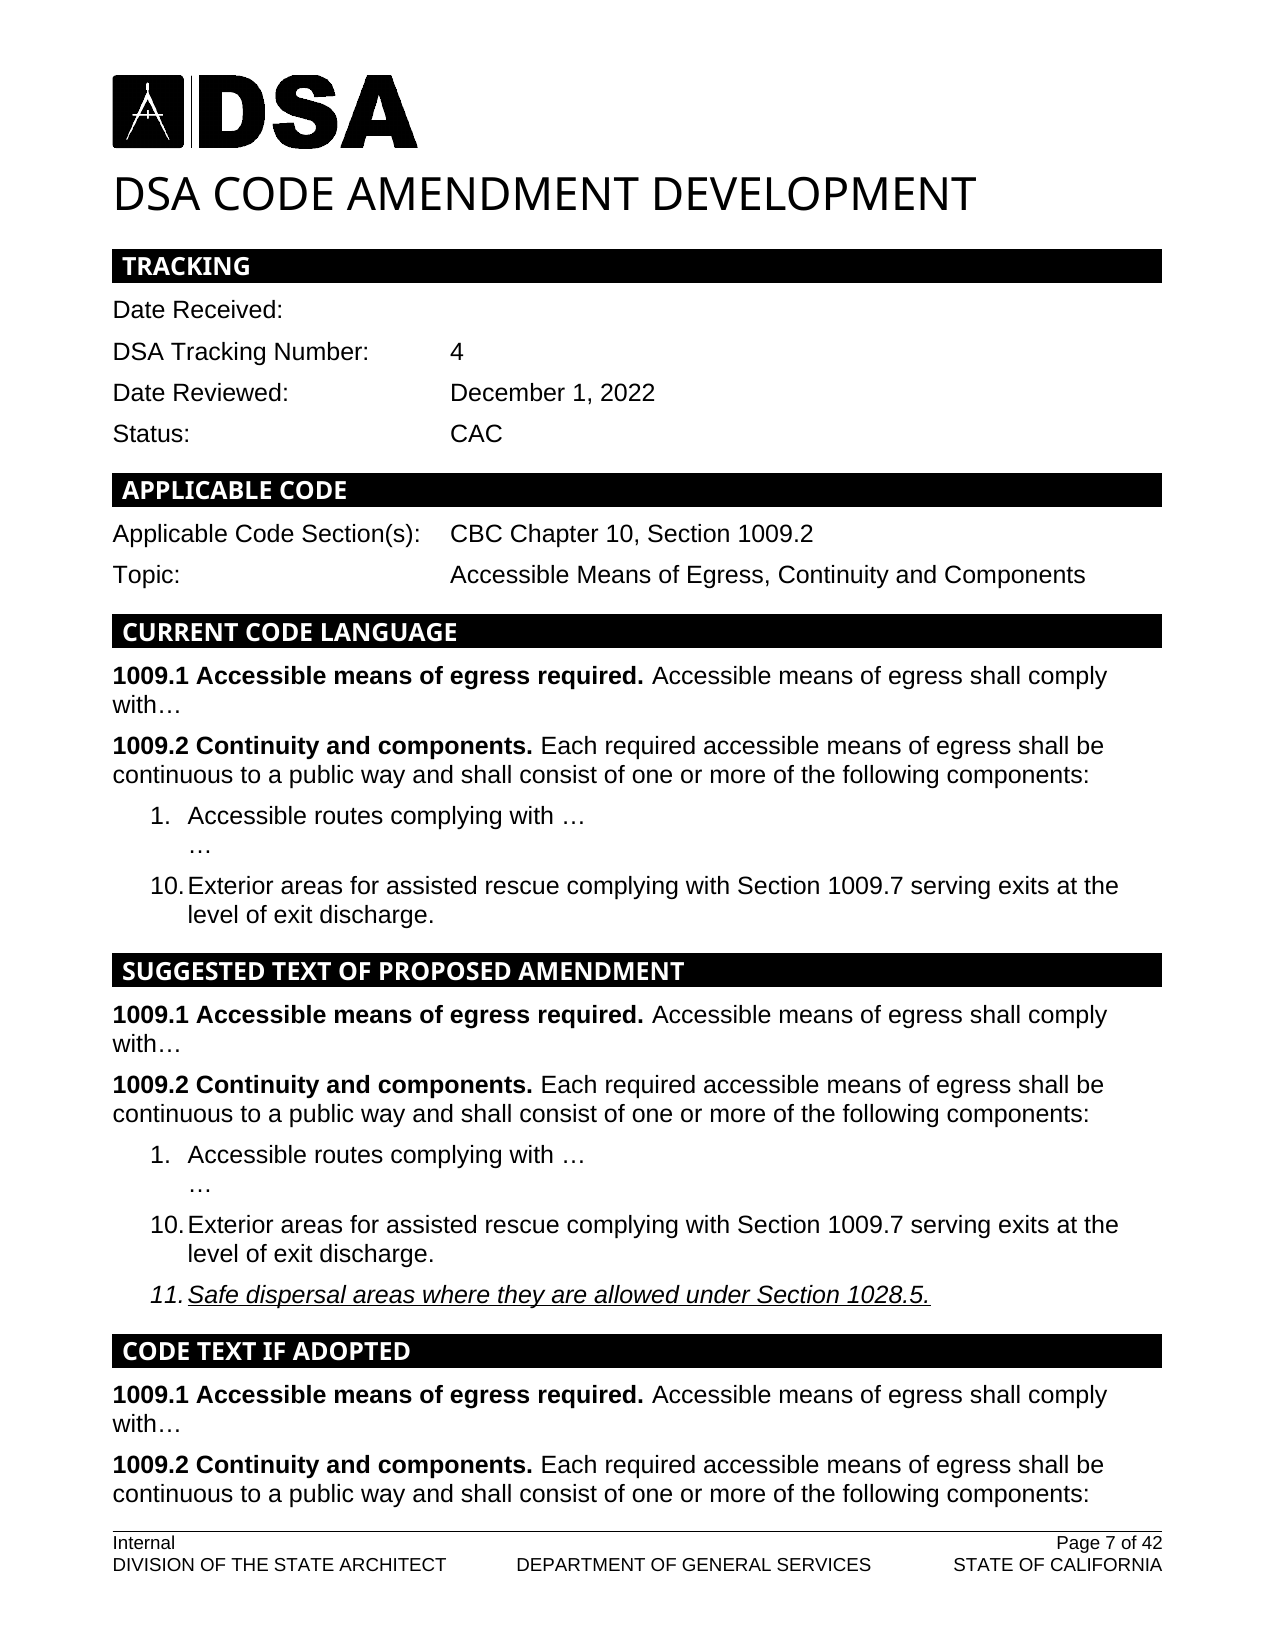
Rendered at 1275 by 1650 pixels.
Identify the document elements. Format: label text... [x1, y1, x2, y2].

text 1009.1 Accessible means of egress required. Accessible means of egress shall comply with… [112, 1380, 1162, 1438]
subtitle CODE TEXT IF ADOPTED [112, 1334, 1162, 1368]
picture [112, 75, 418, 149]
text 1009.2 Continuity and components. Each required accessible means of egress shall be continuous to a public way and shall consist of one or more of the following components: [112, 1450, 1162, 1508]
text 1009.2 Continuity and components. Each required accessible means of egress shall be continuous to a public way and shall consist of one or more of the following components: [112, 731, 1162, 788]
subtitle CURRENT CODE LANGUAGE [112, 614, 1162, 648]
title DSA Code Amendment development [112, 161, 1162, 224]
text Status: CAC [112, 419, 1162, 448]
text Topic: Accessible Means of Egress, Continuity and Components [112, 561, 1162, 589]
subtitle SUGGESTED TEXT OF PROPOSED AMENDMENT [112, 953, 1162, 987]
text DSA Tracking Number: 4 [112, 336, 1162, 365]
list Accessible routes complying with … … [150, 801, 1162, 858]
text Date Reviewed: December 1, 2022 [112, 378, 1162, 406]
text 1009.1 Accessible means of egress required. Accessible means of egress shall comply with… [112, 1000, 1162, 1057]
text Applicable Code Section(s): CBC Chapter 10, Section 1009.2 [112, 519, 1162, 548]
list Accessible routes complying with … … [150, 1140, 1162, 1197]
text 1009.2 Continuity and components. Each required accessible means of egress shall be continuous to a public way and shall consist of one or more of the following components: [112, 1070, 1162, 1127]
list Exterior areas for assisted rescue complying with Section 1009.7 serving exits at the level of exit discharge. [150, 1210, 1162, 1267]
text 1009.1 Accessible means of egress required. Accessible means of egress shall comply with… [112, 661, 1162, 718]
list Exterior areas for assisted rescue complying with Section 1009.7 serving exits at the level of exit discharge. [150, 871, 1162, 928]
subtitle APPLICABLE CODE [112, 473, 1162, 507]
text Date Received: [112, 295, 1162, 324]
subtitle TRACKING [112, 249, 1162, 283]
list Safe dispersal areas where they are allowed under Section 1028.5. [150, 1280, 1162, 1309]
